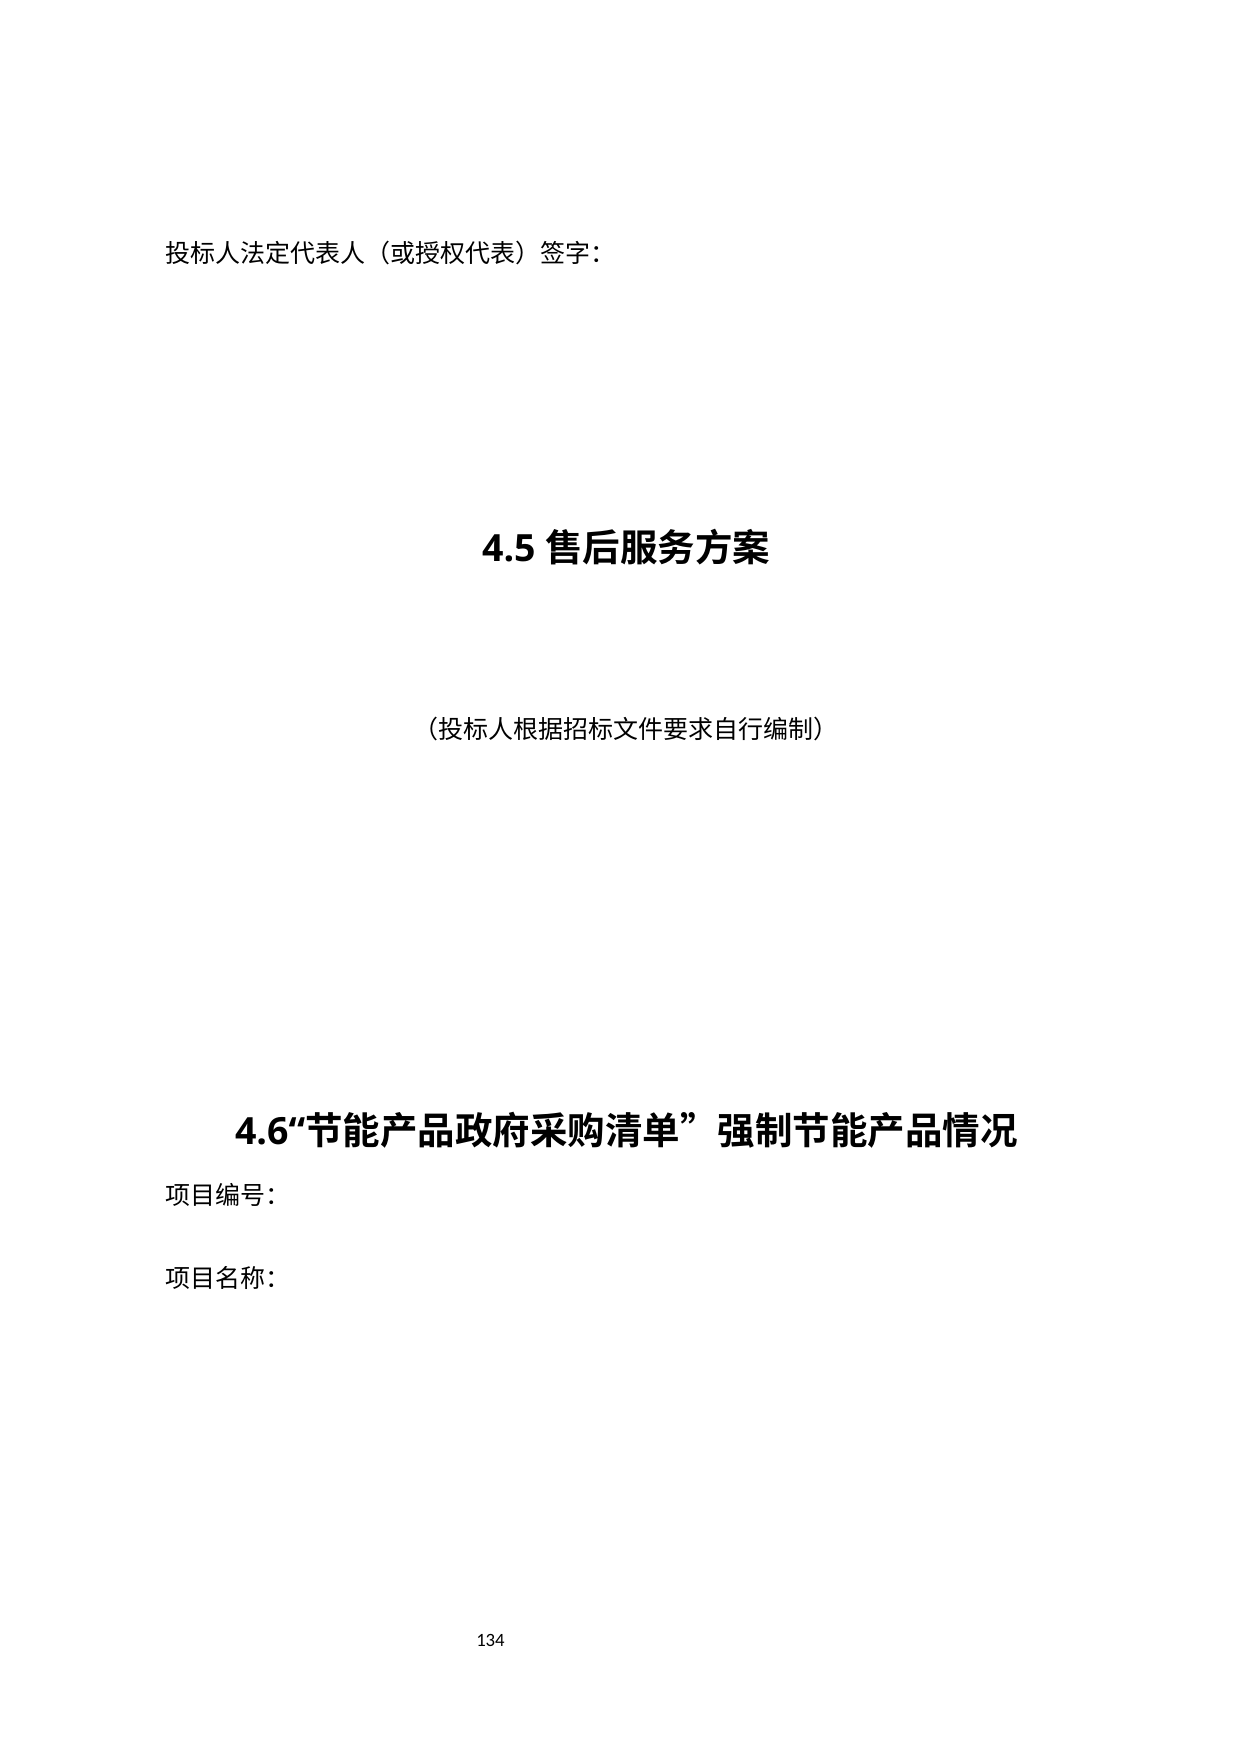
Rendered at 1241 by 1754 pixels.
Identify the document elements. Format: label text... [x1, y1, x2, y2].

text 4.6“节能产品政府采购清单”强制节能产品情况 [165, 1096, 1087, 1161]
text 4.5 售后服务方案 [165, 513, 1087, 578]
text 投标人法定代表人（或授权代表）签字： [165, 219, 1087, 284]
text 项目名称： [165, 1244, 1087, 1309]
text 项目编号： [165, 1161, 1087, 1226]
text （投标人根据招标文件要求自行编制） [165, 695, 1087, 760]
